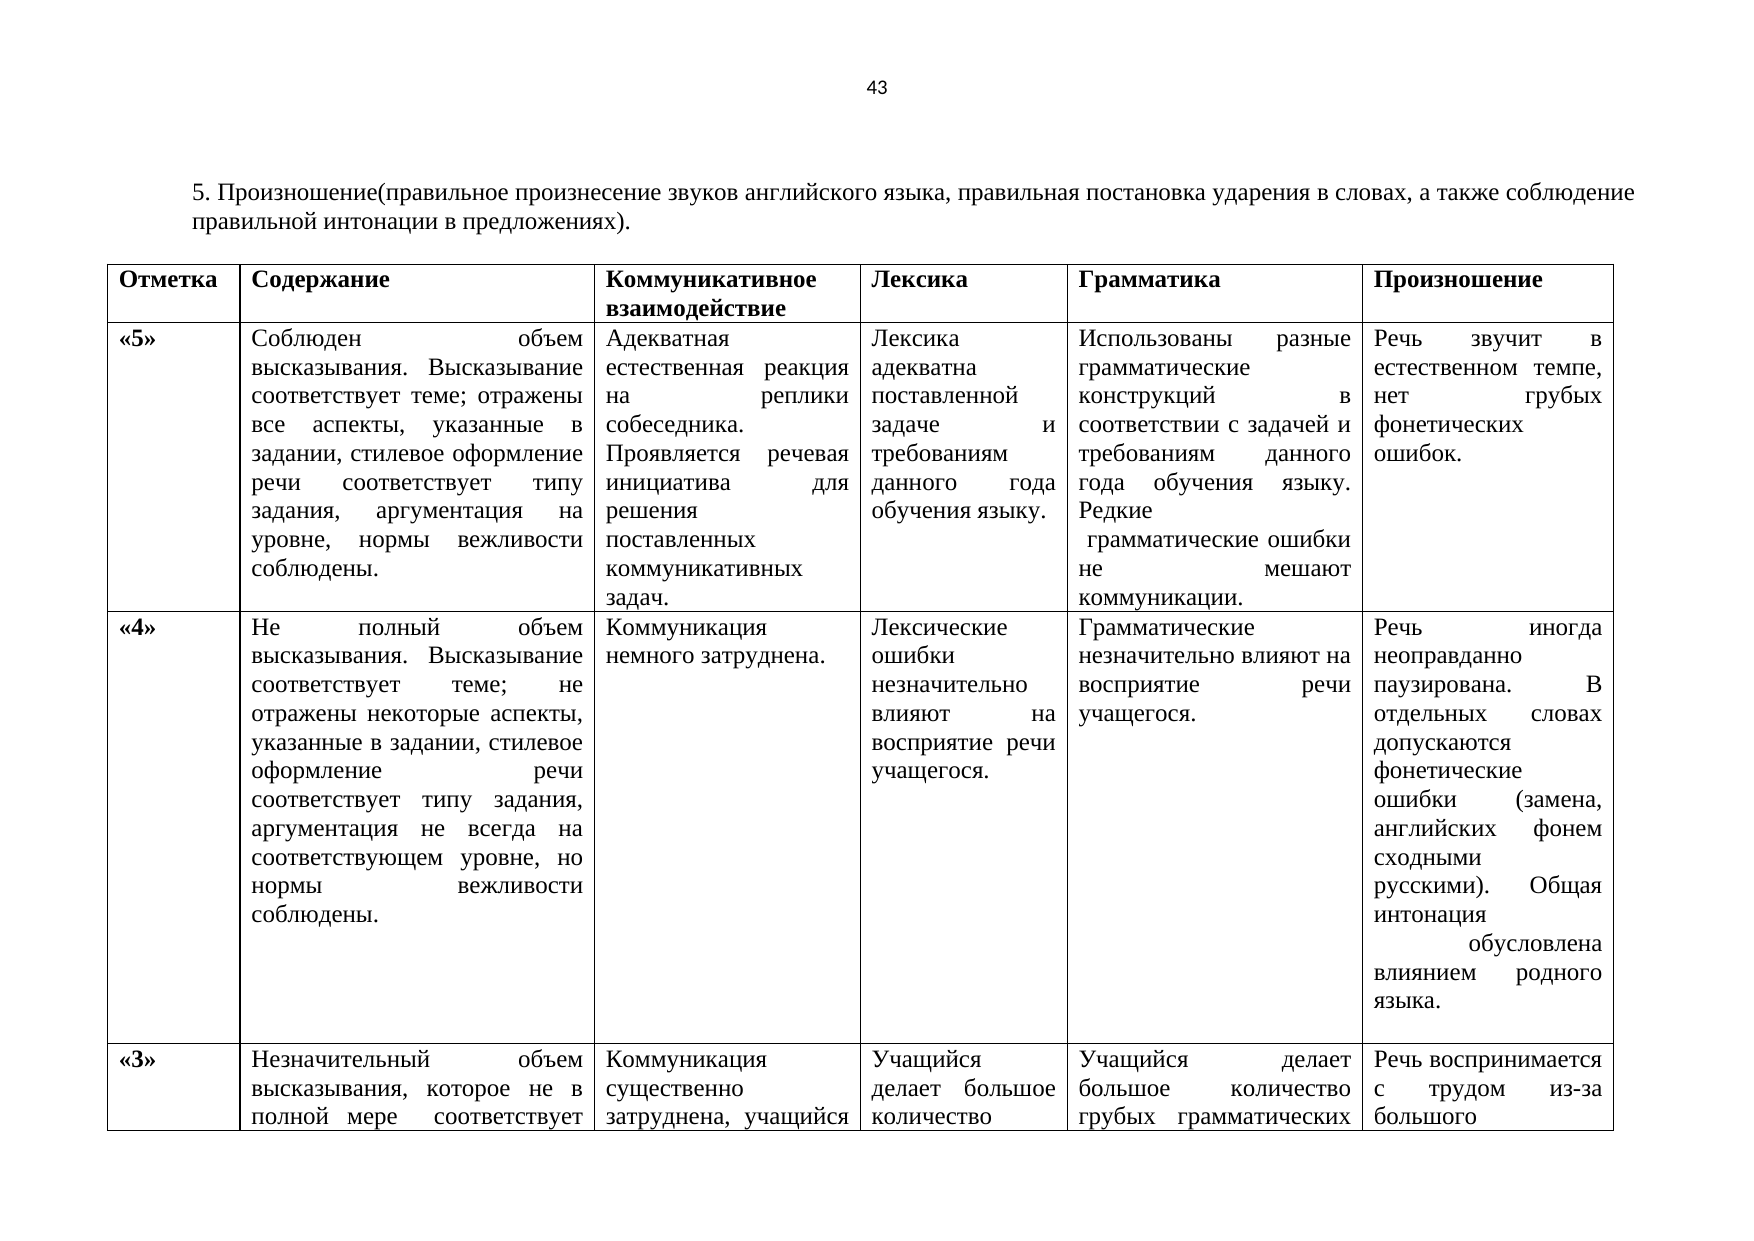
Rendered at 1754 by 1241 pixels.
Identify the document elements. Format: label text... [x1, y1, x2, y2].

table_cell Речь иногда неоправданно паузирована. В отдельных словах допускаются фонетические ошибки (замена, английских фонем сходными русскими). Общая интонация обусловлена влиянием родного языка. [1363, 612, 1613, 1043]
table_cell Коммуникация немного затруднена. [595, 612, 860, 1043]
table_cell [241, 1044, 594, 1130]
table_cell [1363, 1044, 1613, 1130]
table_cell «3» [108, 1044, 239, 1130]
table_cell Речь звучит в естественном темпе, нет грубых фонетических ошибок. [1363, 323, 1613, 611]
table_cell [861, 1044, 1067, 1130]
table_cell «4» [108, 612, 239, 1043]
table_cell Лексика адекватна поставленной задаче и требованиям данного года обучения языку. [861, 323, 1067, 611]
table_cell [595, 1044, 860, 1130]
text 5. Произношение(правильное произнесение звуков английского языка, правильная постановка ударения в словах, а также соблюдение правильной интонации в предложениях). [192, 177, 1636, 235]
table_header Произношение [1363, 265, 1613, 322]
table_header Отметка [108, 265, 239, 322]
table_cell Адекватная естественная реакция на реплики собеседника. Проявляется речевая инициатива для решения поставленных коммуникативных задач. [595, 323, 860, 611]
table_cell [1068, 1044, 1362, 1130]
table_header Коммуникативное взаимодействие [595, 265, 860, 322]
table_cell «5» [108, 323, 239, 611]
table_cell Использованы разные грамматические конструкций в соответствии с задачей и требованиям данного года обучения языку. Редкие грамматические ошибки не мешают коммуникации. [1068, 323, 1362, 611]
table_header Лексика [861, 265, 1067, 322]
table_cell Лексические ошибки незначительно влияют на восприятие речи учащегося. [861, 612, 1067, 1043]
table_header Содержание [241, 265, 594, 322]
table_cell Соблюден объем высказывания. Высказывание соответствует теме; отражены все аспекты, указанные в задании, стилевое оформление речи соответствует типу задания, аргументация на уровне, нормы вежливости соблюдены. [241, 323, 594, 611]
table_cell Грамматические незначительно влияют на восприятие речи учащегося. [1068, 612, 1362, 1043]
table_cell Не полный объем высказывания. Высказывание соответствует теме; не отражены некоторые аспекты, указанные в задании, стилевое оформление речи соответствует типу задания, аргументация не всегда на соответствующем уровне, но нормы вежливости соблюдены. [241, 612, 594, 1043]
table_header Грамматика [1068, 265, 1362, 322]
